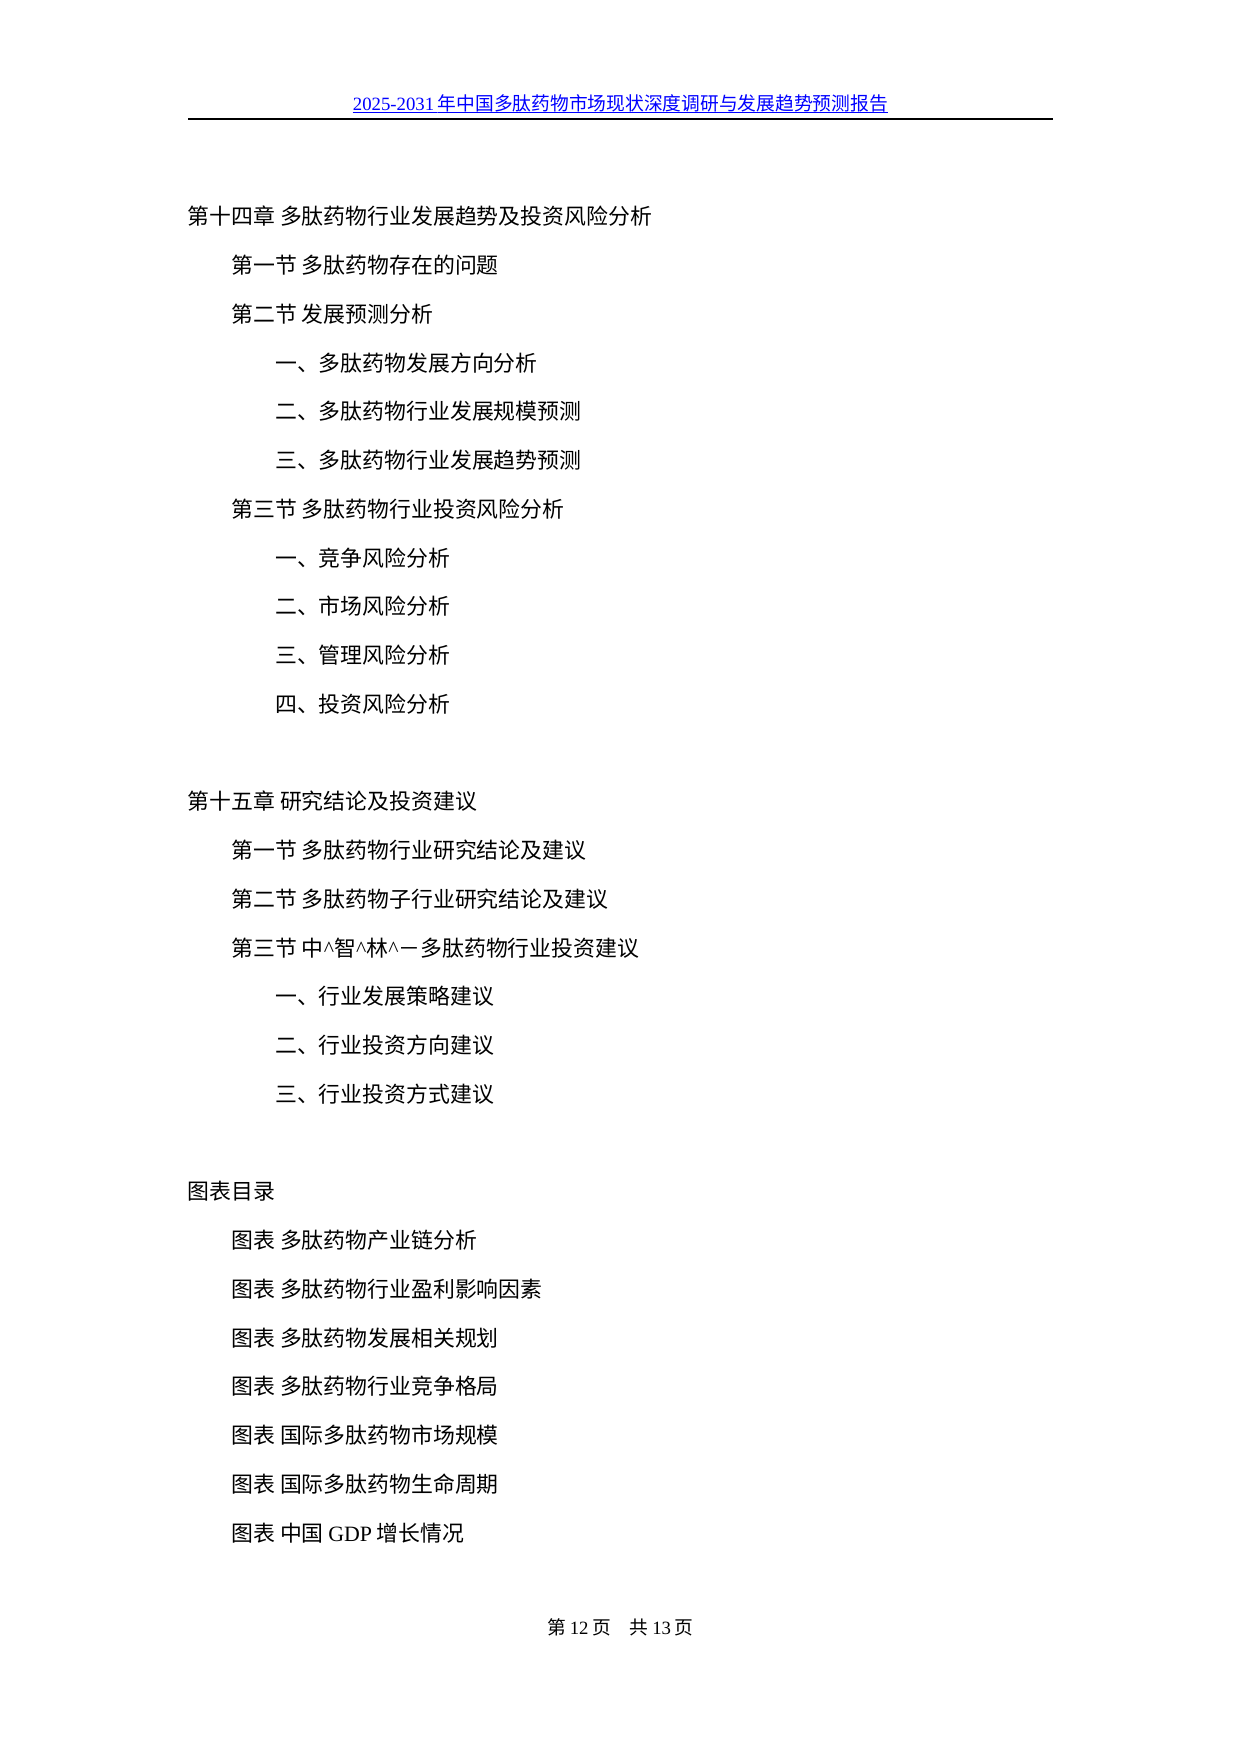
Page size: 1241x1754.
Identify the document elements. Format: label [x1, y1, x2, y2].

text [187, 150, 1053, 1548]
